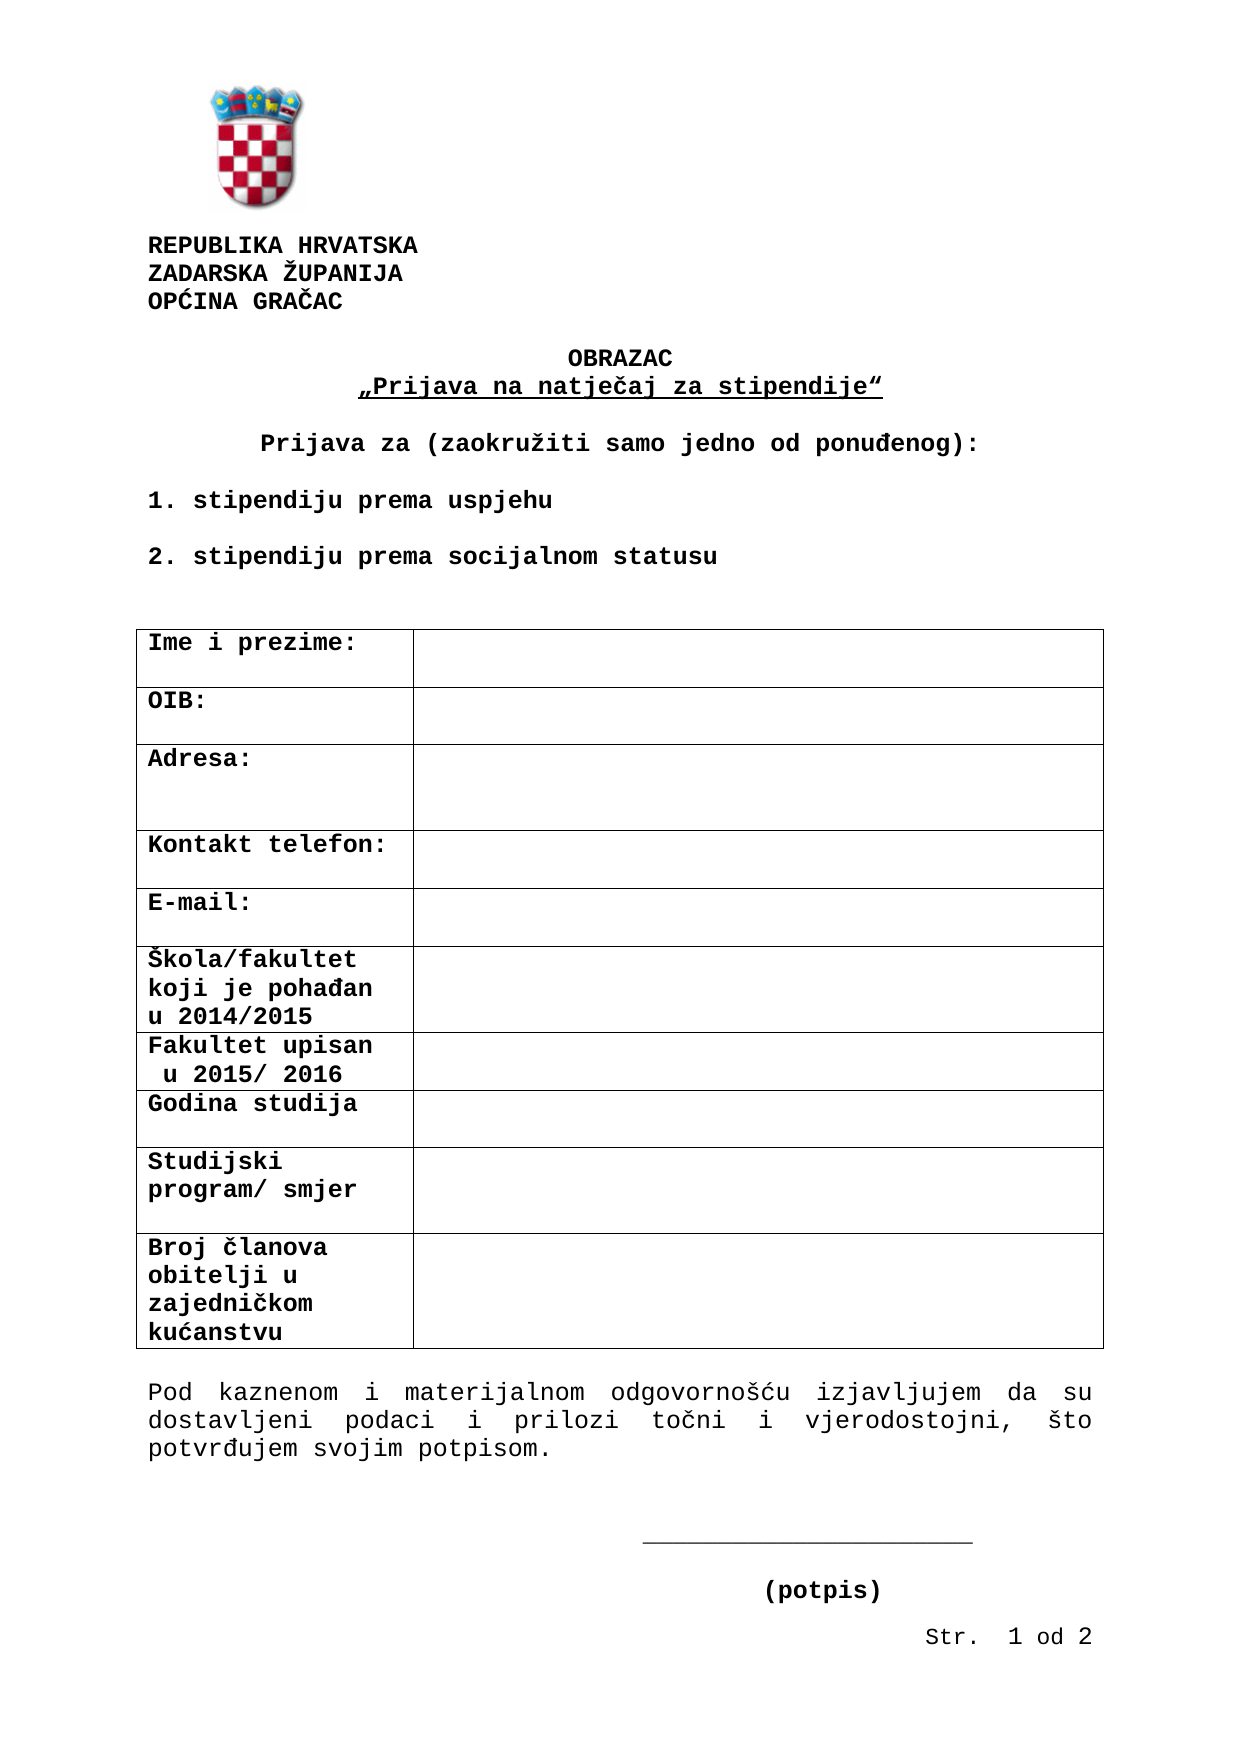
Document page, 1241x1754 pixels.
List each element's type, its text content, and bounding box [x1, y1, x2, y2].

table_cell [414, 1091, 1103, 1147]
text ZADARSKA ŽUPANIJA [148, 261, 1093, 289]
table_cell [414, 889, 1103, 946]
text 2. stipendiju prema socijalnom statusu [148, 544, 1093, 572]
table_header [414, 630, 1103, 687]
table_cell Studijski program/ smjer [137, 1148, 413, 1233]
table_cell Godina studija [137, 1091, 413, 1147]
text REPUBLIKA HRVATSKA [148, 232, 1093, 261]
text OPĆINA GRAČAC [148, 289, 1093, 317]
table_cell [414, 831, 1103, 888]
table_cell [414, 947, 1103, 1032]
table_cell Kontakt telefon: [137, 831, 413, 888]
text OBRAZAC [148, 346, 1093, 374]
text ______________________ [148, 1521, 1093, 1549]
text (potpis) [148, 1577, 1093, 1606]
table_cell [414, 745, 1103, 830]
table_cell Fakultet upisan u 2015/ 2016 [137, 1033, 413, 1089]
text Pod kaznenom i materijalnom odgovornošću izjavljujem da su dostavljeni podaci i prilozi točni i vjerodostojni, što potvrđujem svojim potpisom. [148, 1379, 1093, 1464]
table_cell [414, 1234, 1103, 1348]
text Prijava za (zaokružiti samo jedno od ponuđenog): [148, 431, 1093, 459]
table_cell [414, 688, 1103, 744]
table_cell Broj članova obitelji u zajedničkom kućanstvu [137, 1234, 413, 1348]
table_header Ime i prezime: [137, 630, 413, 687]
picture [207, 82, 307, 213]
table_cell [414, 1148, 1103, 1233]
text „Prijava na natječaj za stipendije“ [148, 374, 1093, 402]
table_cell OIB: [137, 688, 413, 744]
table_cell Adresa: [137, 745, 413, 830]
table_cell Škola/fakultet koji je pohađan u 2014/2015 [137, 947, 413, 1032]
table_cell E-mail: [137, 889, 413, 946]
table_cell [414, 1033, 1103, 1089]
text 1. stipendiju prema uspjehu [148, 487, 1093, 516]
